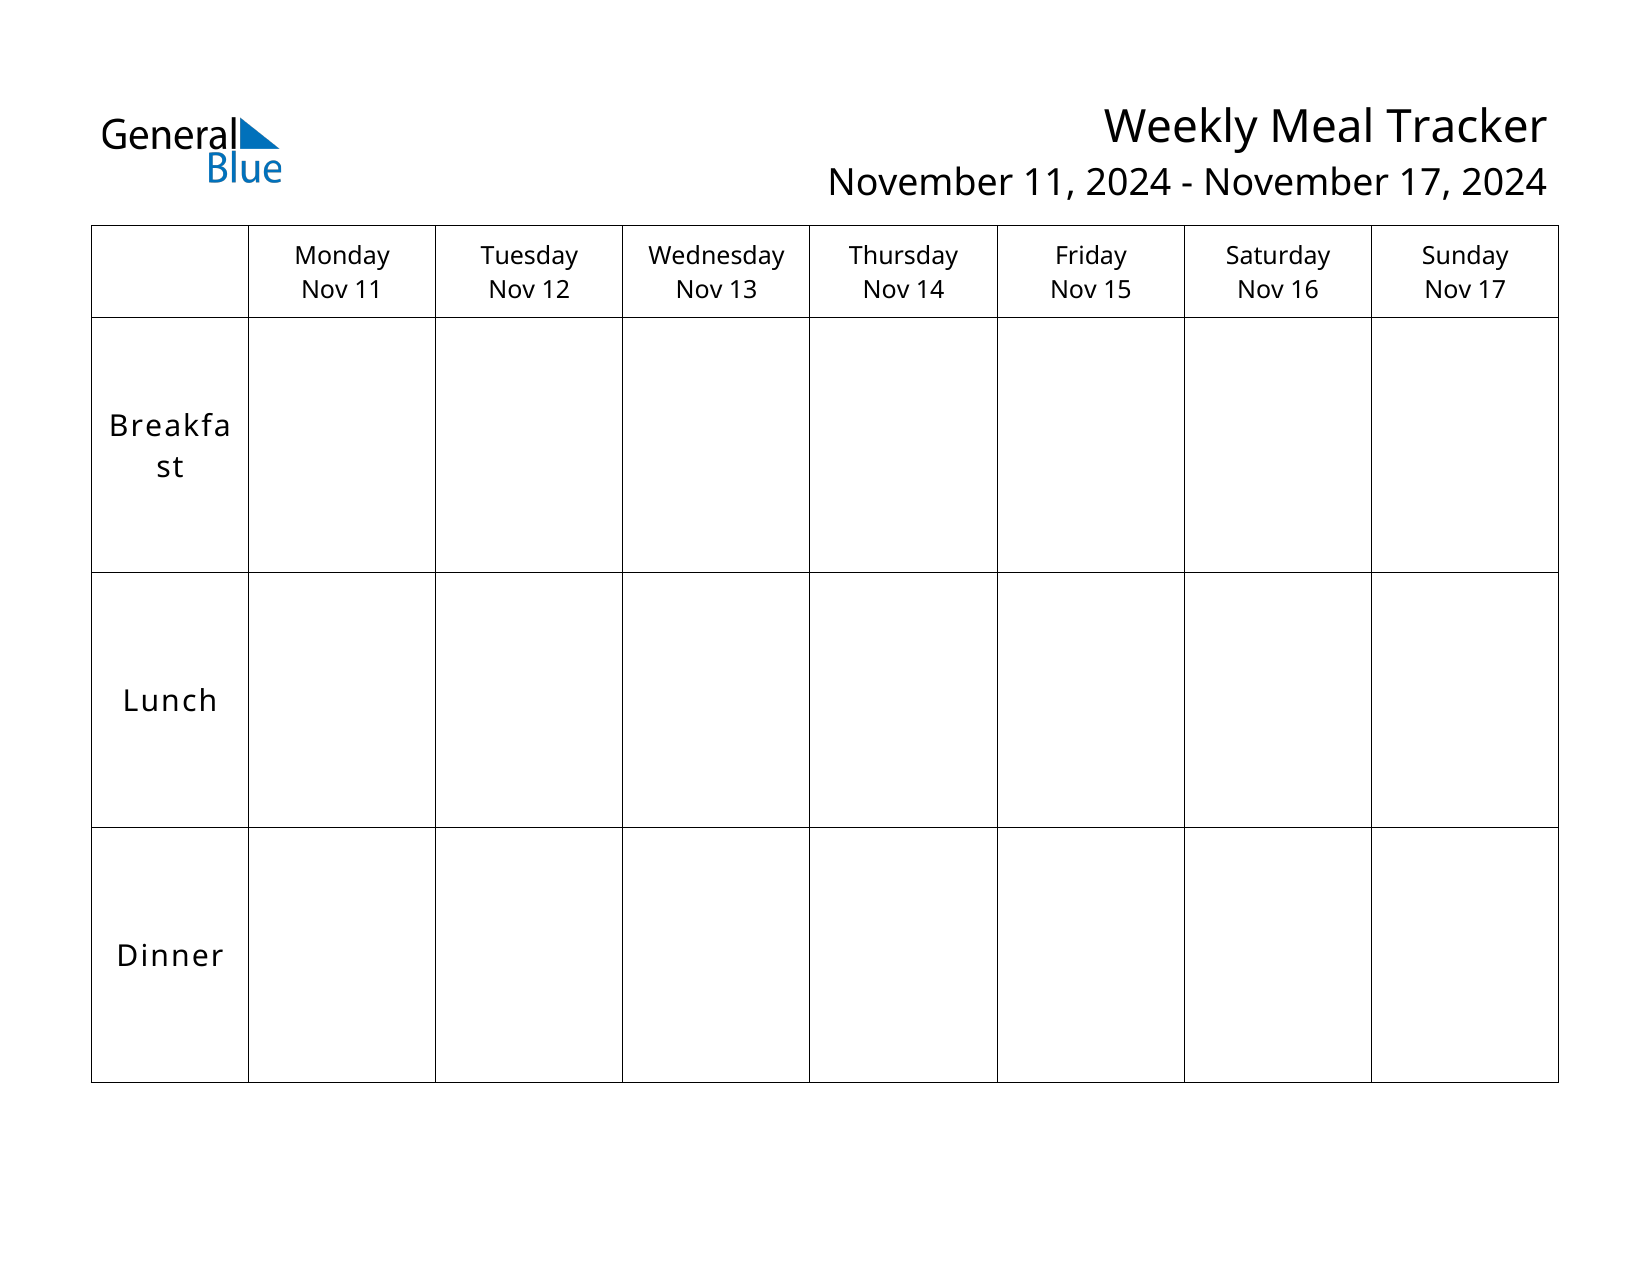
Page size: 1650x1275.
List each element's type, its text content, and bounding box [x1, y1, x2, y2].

table_cell [249, 318, 435, 572]
table_cell Dinner [92, 828, 248, 1082]
table_header [91, 75, 436, 225]
table_header Weekly Meal Tracker November 11, 2024 - November 17, 2024 [436, 75, 1559, 225]
table_cell [998, 828, 1184, 1082]
table_cell [810, 573, 997, 827]
picture [102, 117, 282, 183]
table_cell [92, 226, 248, 317]
table_cell [436, 318, 622, 572]
table_cell [998, 318, 1184, 572]
table_cell Sunday Nov 17 [1372, 226, 1558, 317]
table_cell [1372, 573, 1558, 827]
table_cell Thursday Nov 14 [810, 226, 997, 317]
table_cell Tuesday Nov 12 [436, 226, 622, 317]
table_cell [1185, 828, 1371, 1082]
table_cell [436, 573, 622, 827]
table_cell [998, 573, 1184, 827]
table_cell Monday Nov 11 [249, 226, 435, 317]
table_cell [249, 828, 435, 1082]
table_cell Friday Nov 15 [998, 226, 1184, 317]
table_cell Wednesday Nov 13 [623, 226, 809, 317]
table_cell Saturday Nov 16 [1185, 226, 1371, 317]
table_cell Breakfast [92, 318, 248, 572]
table_cell [1185, 318, 1371, 572]
table_cell [249, 573, 435, 827]
table_cell [1372, 828, 1558, 1082]
table_cell [1372, 318, 1558, 572]
table_cell [623, 573, 809, 827]
table_cell [623, 318, 809, 572]
table_cell [810, 318, 997, 572]
table_cell [1185, 573, 1371, 827]
table_cell [436, 828, 622, 1082]
table_cell [623, 828, 809, 1082]
table_cell Lunch [92, 573, 248, 827]
table_cell [810, 828, 997, 1082]
